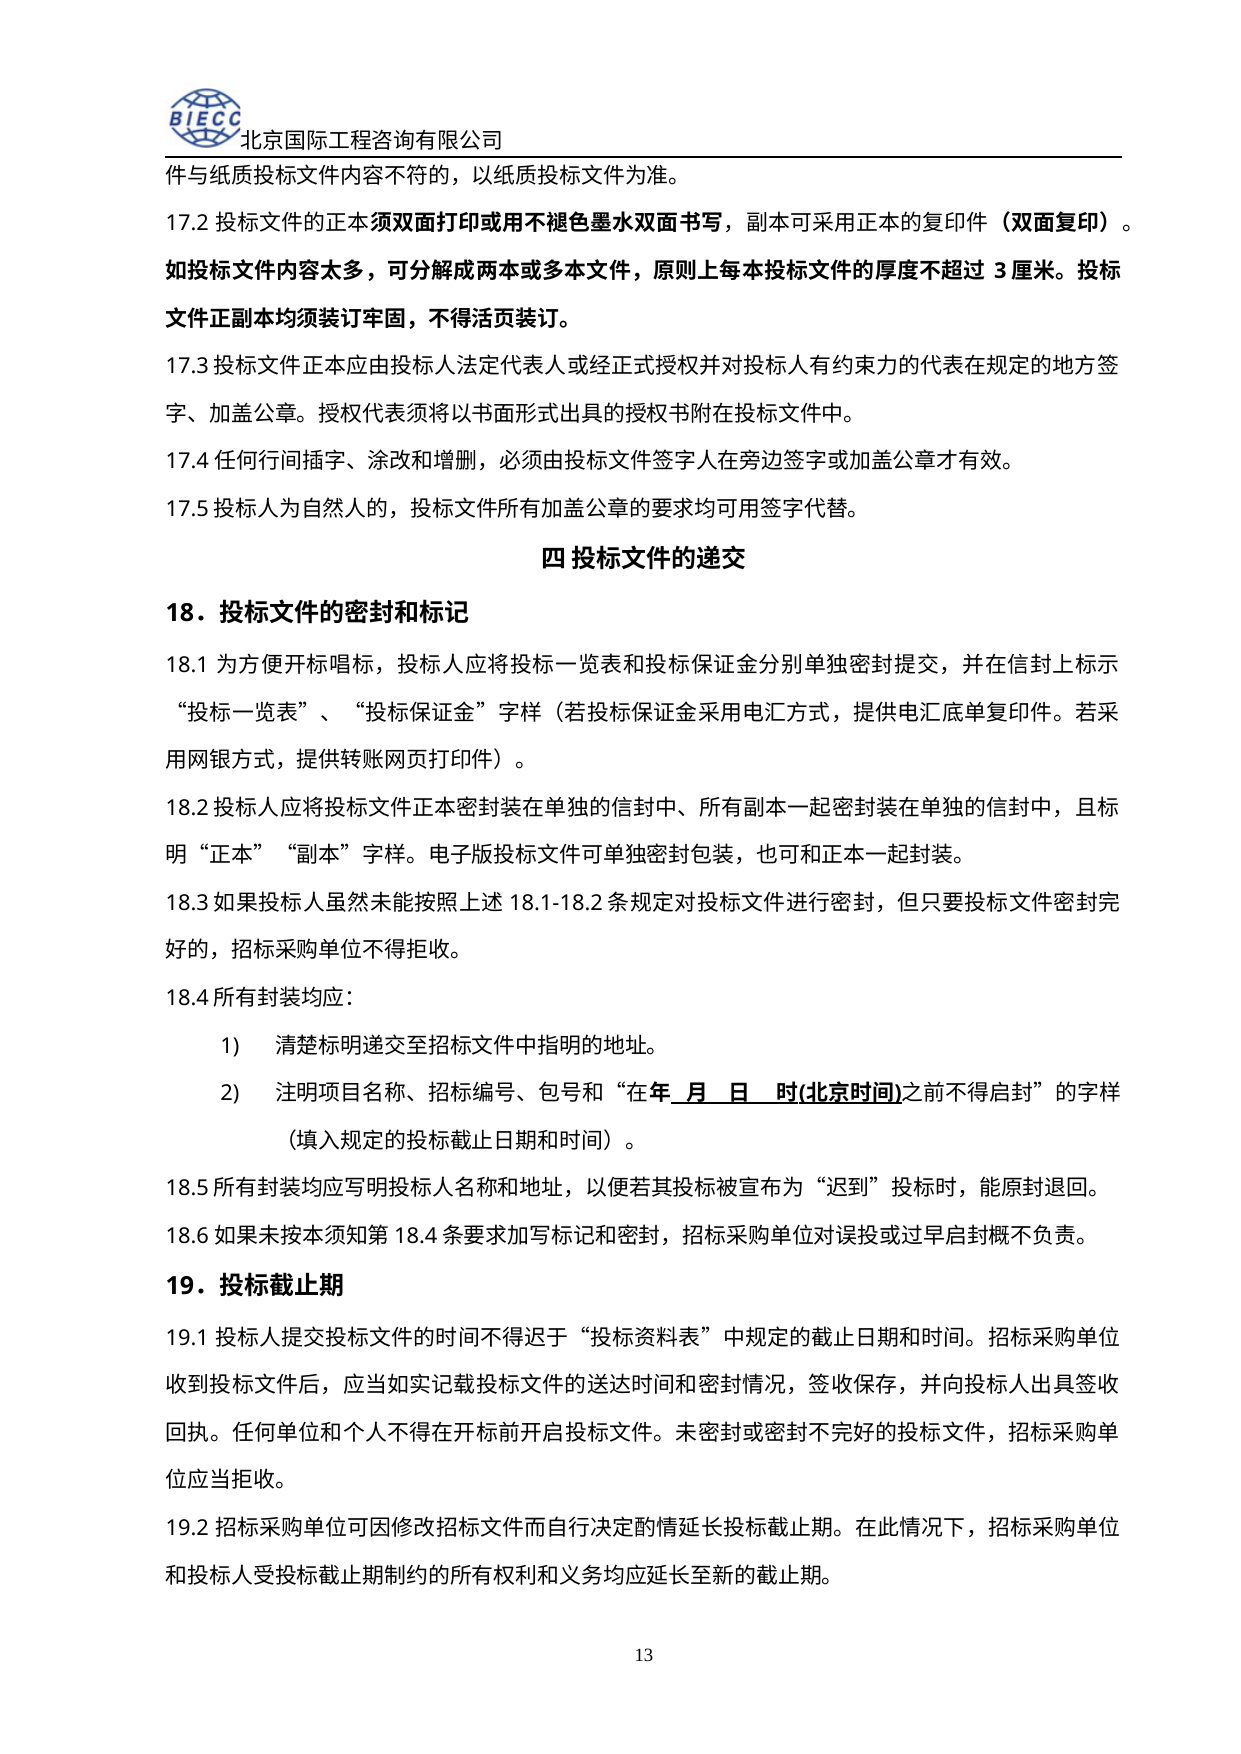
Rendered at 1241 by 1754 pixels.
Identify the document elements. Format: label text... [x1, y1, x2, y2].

text 18.1 为方便开标唱标，投标人应将投标一览表和投标保证金分别单独密封提交，并在信封上标示“投标一览表”、“投标保证金”字样（若投标保证金采用电汇方式，提供电汇底单复印件。若采用网银方式，提供转账网页打印件）。 [165, 647, 1122, 774]
text 17.3投标文件正本应由投标人法定代表人或经正式授权并对投标人有约束力的代表在规定的地方签字、加盖公章。授权代表须将以书面形式出具的授权书附在投标文件中。 [165, 348, 1122, 427]
subtitle 19．投标截止期 [165, 1266, 1122, 1302]
text 18.2投标人应将投标文件正本密封装在单独的信封中、所有副本一起密封装在单独的信封中，且标明“正本”“副本”字样。电子版投标文件可单独密封包装，也可和正本一起封装。 [165, 790, 1122, 869]
text 18.3如果投标人虽然未能按照上述18.1-18.2条规定对投标文件进行密封，但只要投标文件密封完好的，招标采购单位不得拒收。 [165, 885, 1122, 964]
subtitle 四 投标文件的递交 [165, 538, 1122, 575]
subtitle 18．投标文件的密封和标记 [165, 593, 1122, 629]
list 清楚标明递交至招标文件中指明的地址。 [220, 1028, 1122, 1059]
text 17.1 投标人应准备一份投标文件正本和“投标资料表”中规定数目的副本及电子版投标文件一份，每套投标文件须清楚地标明“正本”或“副本”。若正本和副本不符，以正本为准。电子版投标文件与纸质投标文件内容不符的，以纸质投标文件为准。 [165, 158, 1122, 189]
list 注明项目名称、招标编号、包号和“在年 月 日 时(北京时间)之前不得启封”的字样（填入规定的投标截止日期和时间）。 [220, 1075, 1122, 1154]
picture [165, 88, 241, 148]
text 18.5所有封装均应写明投标人名称和地址，以便若其投标被宣布为“迟到”投标时，能原封退回。 [165, 1170, 1122, 1202]
text 17.5投标人为自然人的，投标文件所有加盖公章的要求均可用签字代替。 [165, 491, 1122, 523]
text 19.1 投标人提交投标文件的时间不得迟于“投标资料表”中规定的截止日期和时间。招标采购单位收到投标文件后，应当如实记载投标文件的送达时间和密封情况，签收保存，并向投标人出具签收回执。任何单位和个人不得在开标前开启投标文件。未密封或密封不完好的投标文件，招标采购单位应当拒收。 [165, 1320, 1122, 1494]
text 18.6 如果未按本须知第18.4条要求加写标记和密封，招标采购单位对误投或过早启封概不负责。 [165, 1218, 1122, 1250]
text 17.4 任何行间插字、涂改和增删，必须由投标文件签字人在旁边签字或加盖公章才有效。 [165, 443, 1122, 475]
text 19.2 招标采购单位可因修改招标文件而自行决定酌情延长投标截止期。在此情况下，招标采购单位和投标人受投标截止期制约的所有权利和义务均应延长至新的截止期。 [165, 1510, 1122, 1589]
text 17.2 投标文件的正本须双面打印或用不褪色墨水双面书写，副本可采用正本的复印件（双面复印）。如投标文件内容太多，可分解成两本或多本文件，原则上每本投标文件的厚度不超过3厘米。投标文件正副本均须装订牢固，不得活页装订。 [165, 205, 1122, 332]
text 18.4所有封装均应： [165, 980, 1122, 1012]
